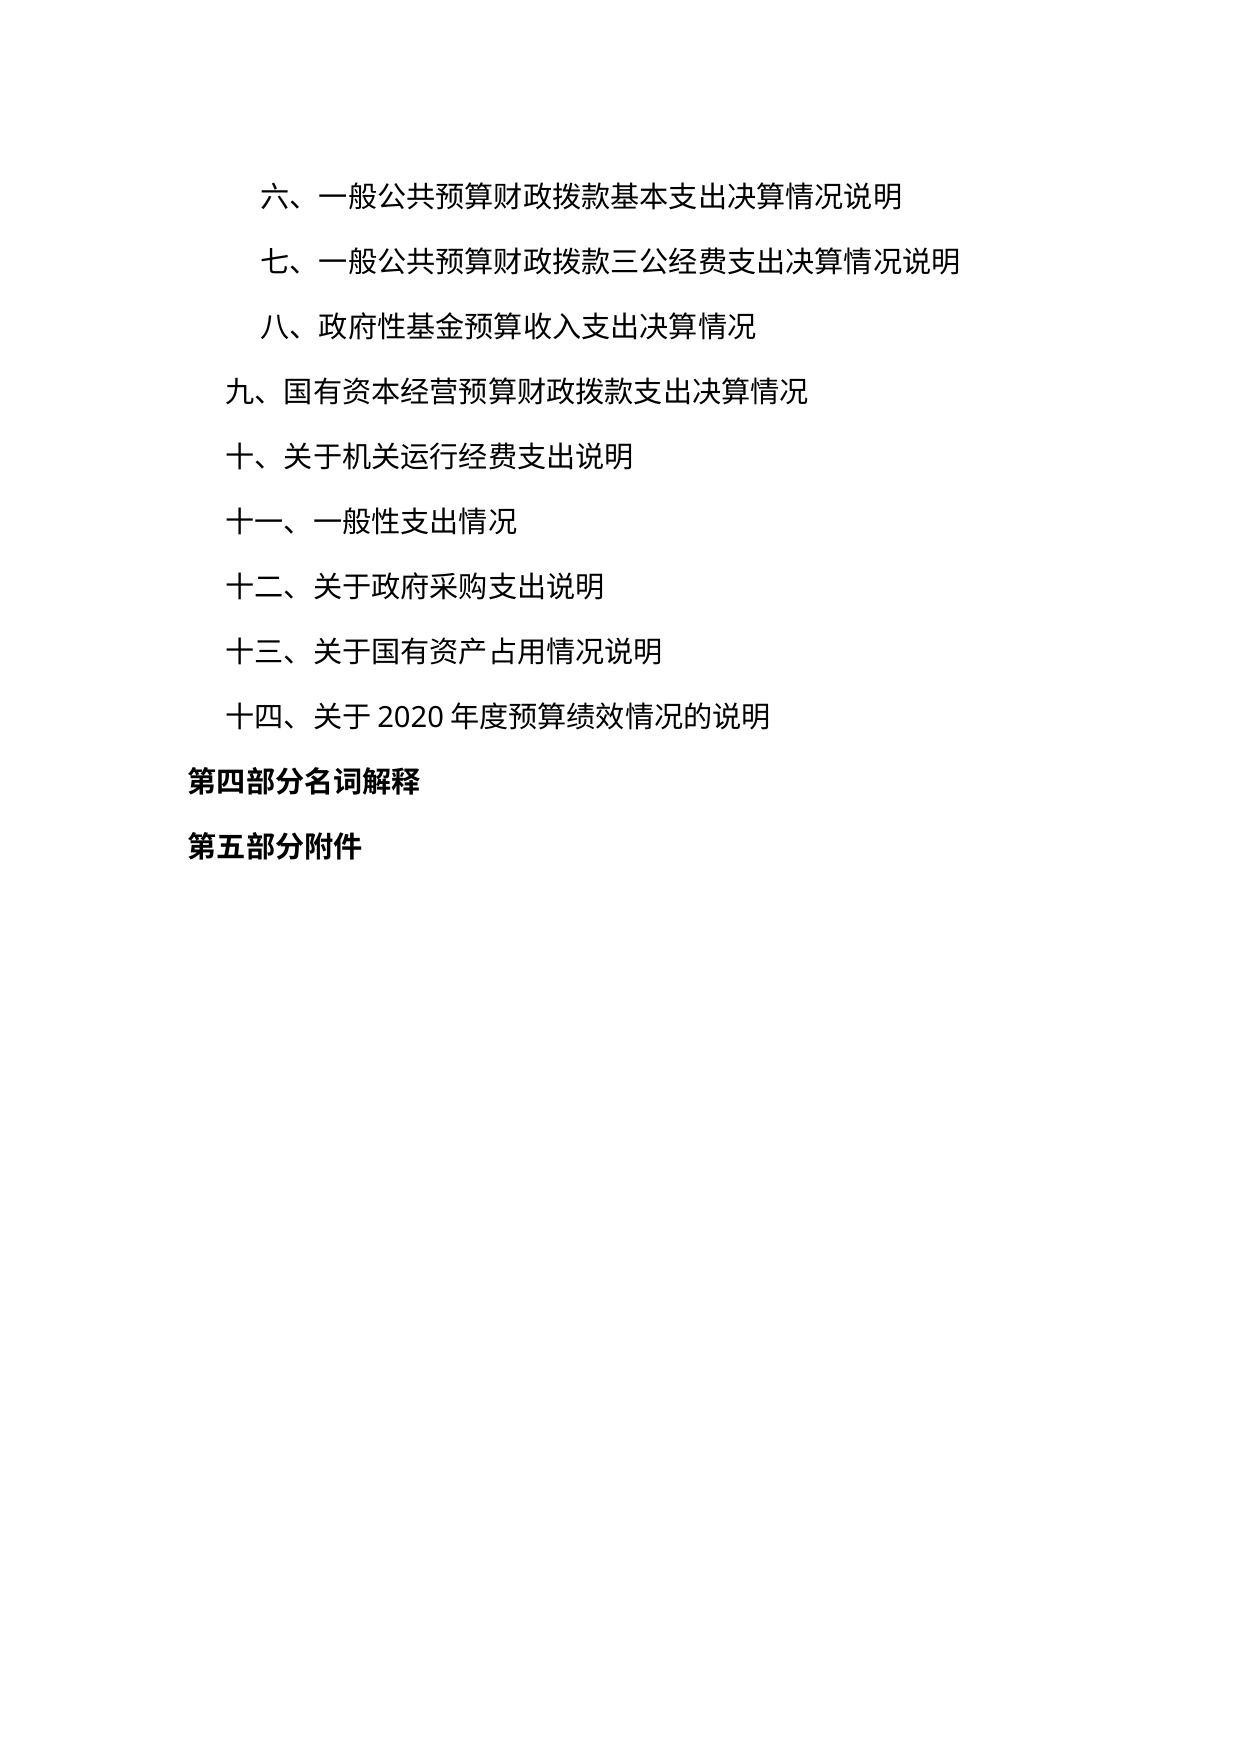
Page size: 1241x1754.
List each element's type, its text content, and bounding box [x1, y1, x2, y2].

text 第五部分附件 [187, 812, 1053, 877]
text 十四、关于2020年度预算绩效情况的说明 [187, 682, 1053, 747]
text 第四部分名词解释 [187, 747, 1053, 812]
text 十二、关于政府采购支出说明 [187, 552, 1053, 617]
text 九、国有资本经营预算财政拨款支出决算情况 [187, 357, 1053, 422]
text 十一、一般性支出情况 [187, 487, 1053, 552]
text 八、政府性基金预算收入支出决算情况 [187, 292, 1053, 357]
text 十三、关于国有资产占用情况说明 [187, 617, 1053, 682]
text 十、关于机关运行经费支出说明 [187, 422, 1053, 487]
text 七、一般公共预算财政拨款三公经费支出决算情况说明 [187, 227, 1053, 292]
text 六、一般公共预算财政拨款基本支出决算情况说明 [187, 162, 1053, 227]
